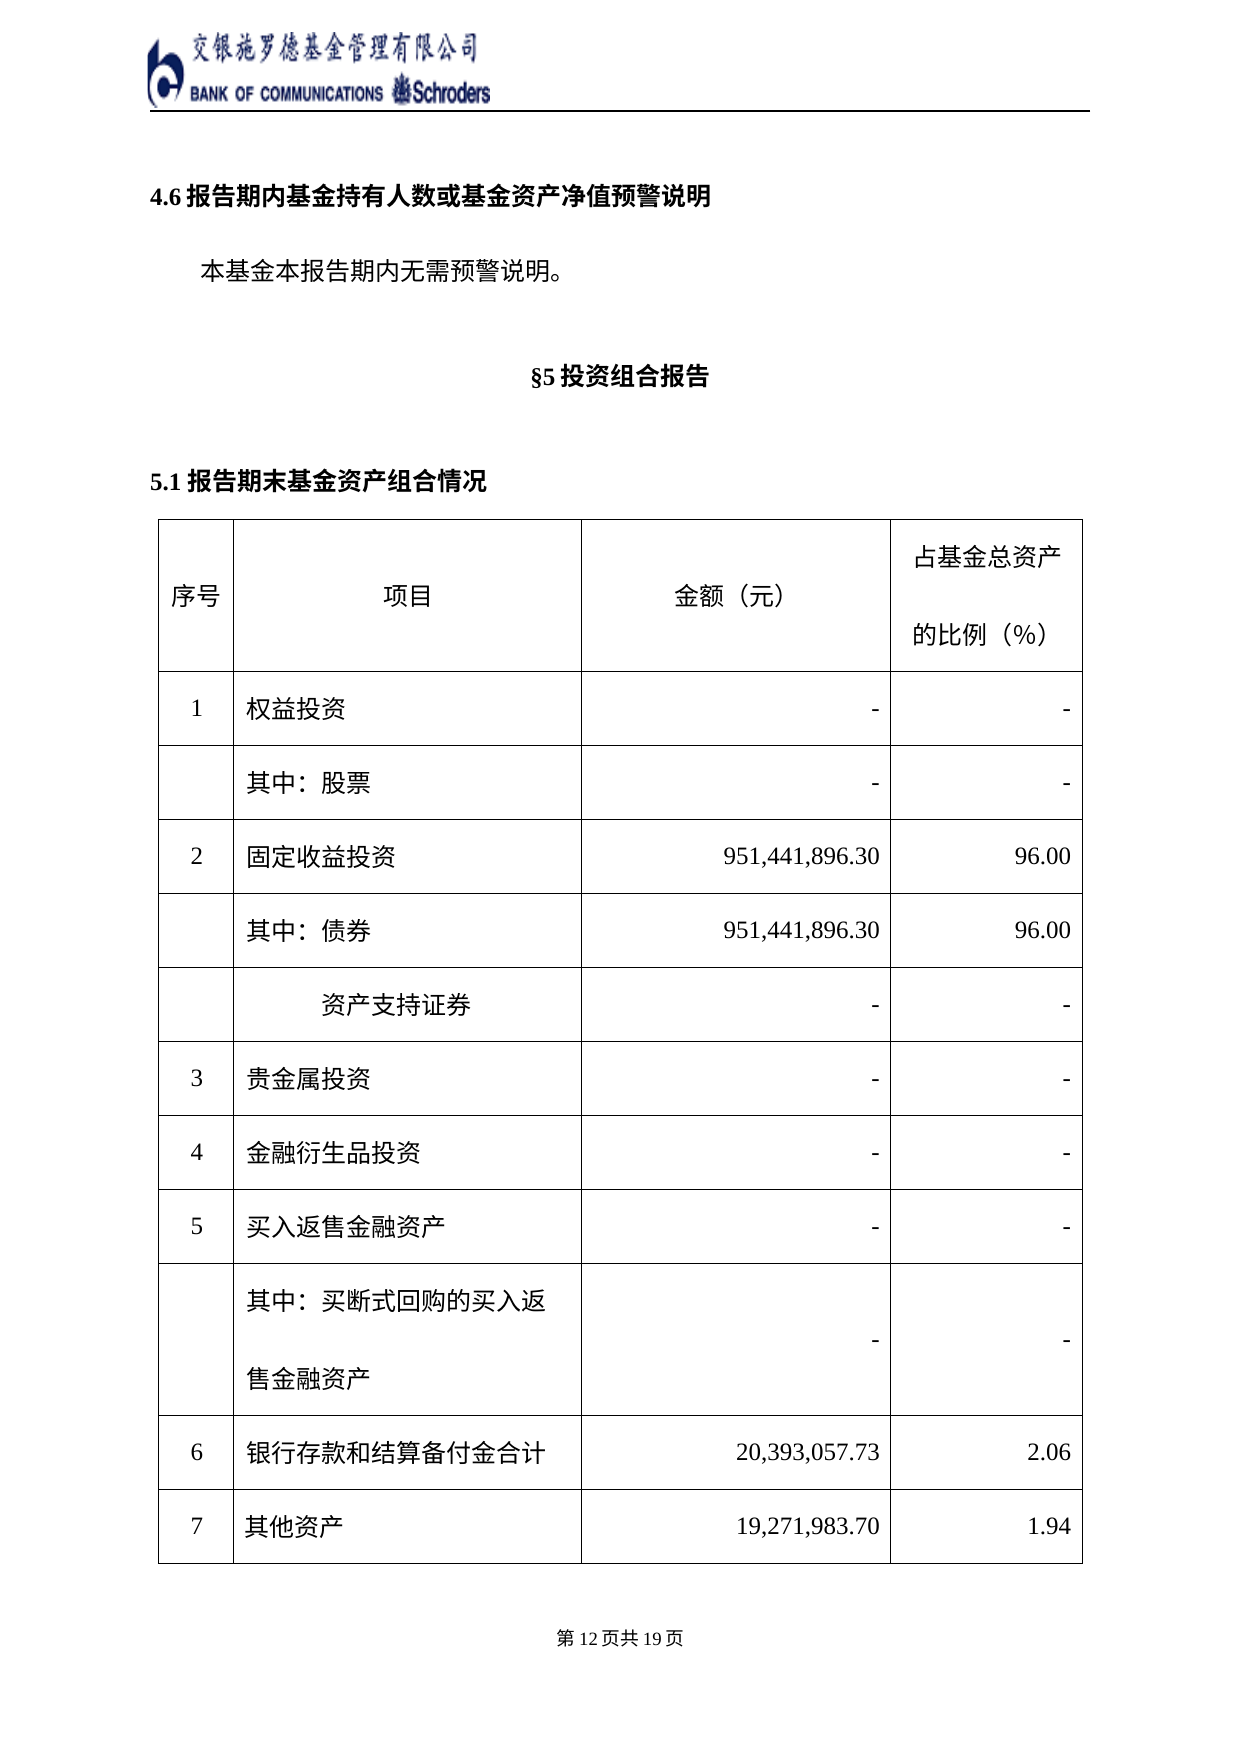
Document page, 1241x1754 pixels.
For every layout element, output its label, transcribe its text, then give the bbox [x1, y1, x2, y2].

picture [147, 32, 490, 108]
table_cell 金融衍生品投资 [234, 1116, 581, 1189]
table_cell 1 [159, 672, 233, 745]
table_cell 贵金属投资 [234, 1042, 581, 1115]
subtitle §5投资组合报告 [150, 342, 1090, 407]
table_cell - [582, 968, 890, 1041]
table_cell [159, 1264, 233, 1415]
table_cell 固定收益投资 [234, 820, 581, 893]
table_header 占基金总资产的比例（％） [891, 520, 1082, 671]
table_cell 1.94 [891, 1490, 1082, 1563]
table_cell 2.06 [891, 1416, 1082, 1489]
table_cell 7 [159, 1490, 233, 1563]
table_cell 其中：债券 [234, 894, 581, 967]
table_cell 银行存款和结算备付金合计 [234, 1416, 581, 1489]
table_cell 20,393,057.73 [582, 1416, 890, 1489]
table_cell 买入返售金融资产 [234, 1190, 581, 1263]
text 本基金本报告期内无需预警说明。 [150, 237, 1090, 302]
table_cell 4 [159, 1116, 233, 1189]
table_cell - [891, 1264, 1082, 1415]
table_cell 6 [159, 1416, 233, 1489]
table_cell [159, 746, 233, 819]
table_cell - [891, 672, 1082, 745]
table_cell - [582, 672, 890, 745]
table_cell 5 [159, 1190, 233, 1263]
table_cell 96.00 [891, 894, 1082, 967]
table_cell - [582, 1264, 890, 1415]
table_cell 权益投资 [234, 672, 581, 745]
table_cell 951,441,896.30 [582, 894, 890, 967]
table_cell - [891, 968, 1082, 1041]
table_header 项目 [234, 520, 581, 671]
table_cell 2 [159, 820, 233, 893]
table_cell 3 [159, 1042, 233, 1115]
table_cell [159, 968, 233, 1041]
table_cell 其中：买断式回购的买入返售金融资产 [234, 1264, 581, 1415]
table_cell 资产支持证券 [234, 968, 581, 1041]
text 5.1 报告期末基金资产组合情况 [150, 447, 1090, 512]
table_cell - [891, 746, 1082, 819]
table_cell 19,271,983.70 [582, 1490, 890, 1563]
table_cell [159, 894, 233, 967]
table_cell 951,441,896.30 [582, 820, 890, 893]
table_cell 其他资产 [234, 1490, 581, 1563]
table_cell - [582, 1190, 890, 1263]
table_cell 其中：股票 [234, 746, 581, 819]
table_cell - [891, 1042, 1082, 1115]
table_header 序号 [159, 520, 233, 671]
table_cell - [582, 1042, 890, 1115]
table_cell - [582, 1116, 890, 1189]
table_header 金额（元） [582, 520, 890, 671]
table_cell 96.00 [891, 820, 1082, 893]
table_cell - [891, 1116, 1082, 1189]
table_cell - [582, 746, 890, 819]
table_cell - [891, 1190, 1082, 1263]
text 4.6报告期内基金持有人数或基金资产净值预警说明 [150, 162, 1090, 227]
